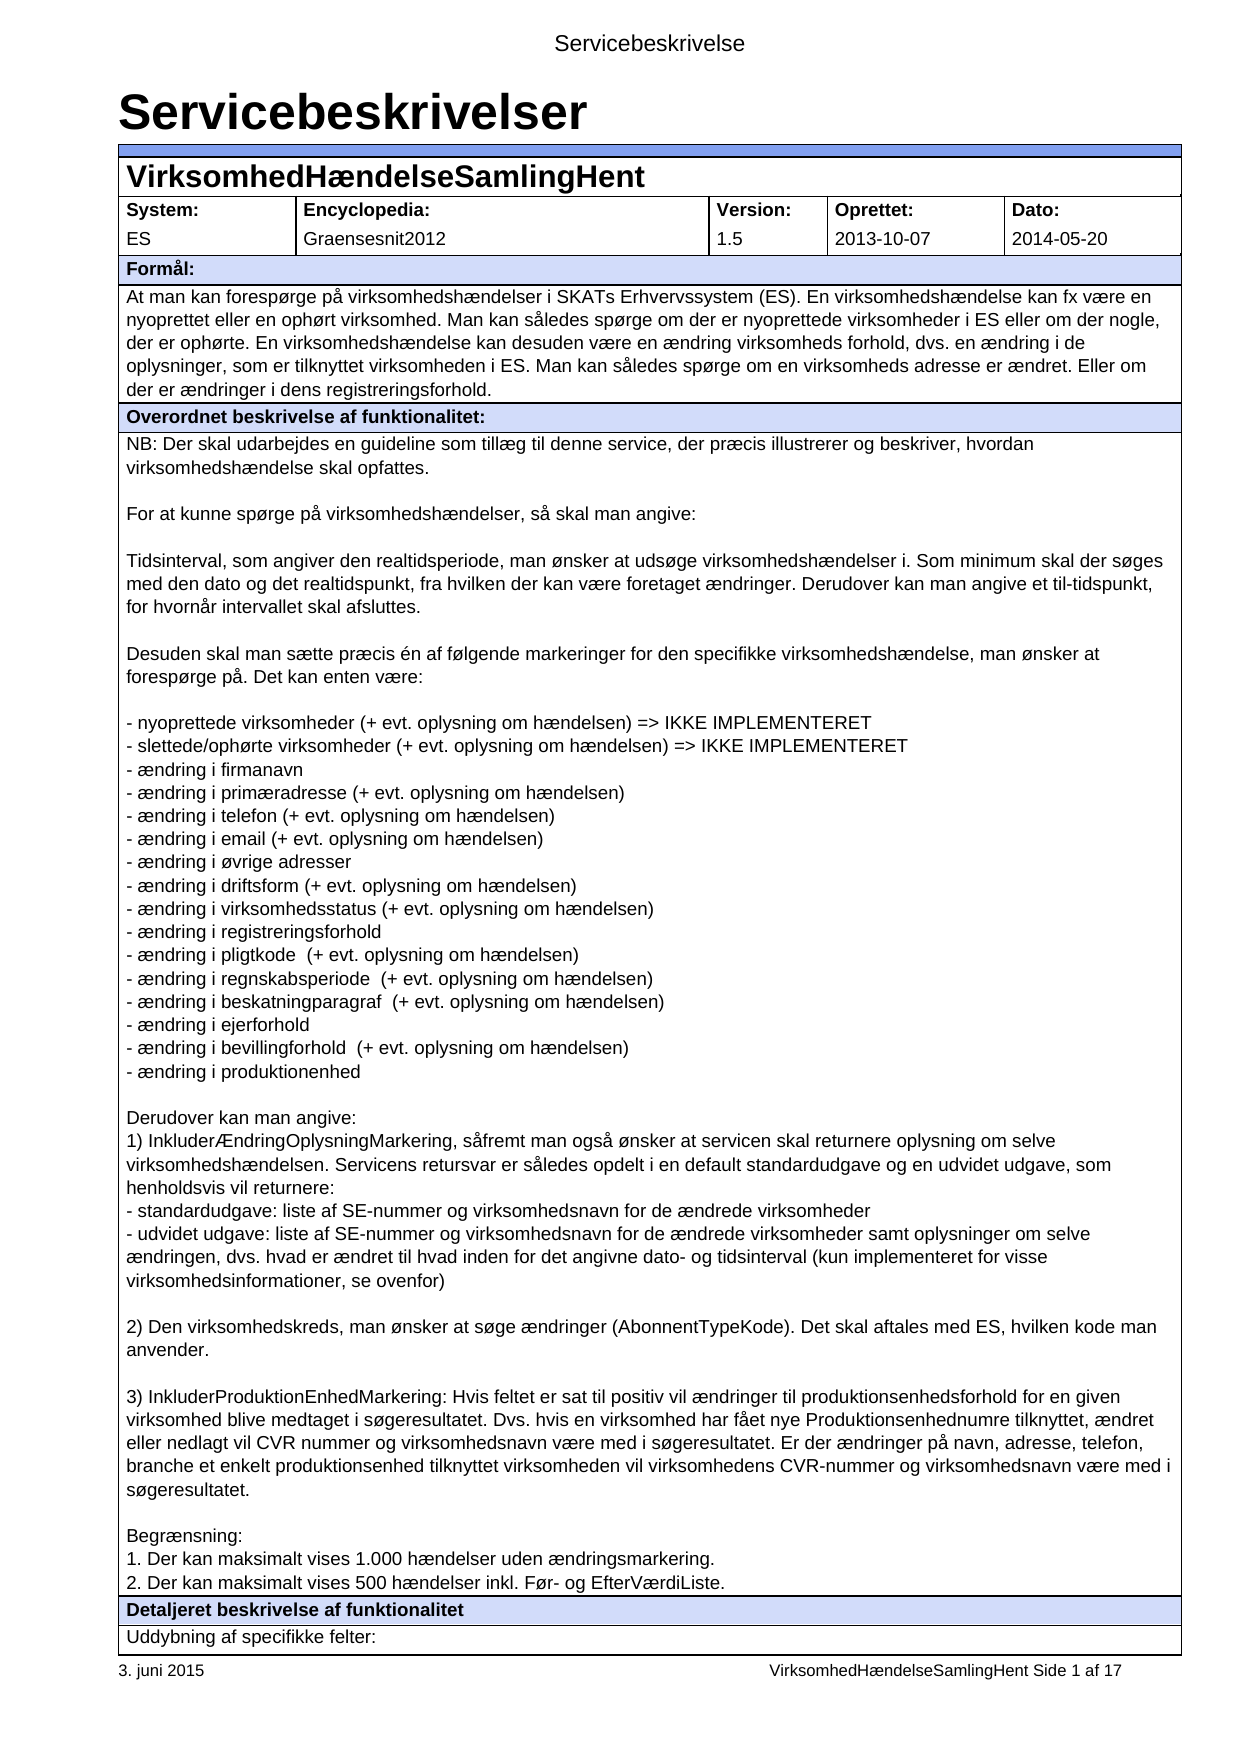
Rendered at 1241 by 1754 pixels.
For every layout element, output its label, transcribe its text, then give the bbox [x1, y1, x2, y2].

table_cell Graensesnit2012 [297, 225, 708, 254]
table_cell 2014-05-20 [1005, 225, 1181, 254]
table_cell VirksomhedHændelseSamlingHent [119, 158, 1181, 196]
table_cell Encyclopedia: [297, 197, 708, 225]
table_cell Formål: [119, 256, 1181, 284]
table_cell System: [119, 197, 295, 225]
table_cell Version: [710, 197, 827, 225]
table_cell Overordnet beskrivelse af funktionalitet: [119, 404, 1181, 432]
table_cell Detaljeret beskrivelse af funktionalitet [119, 1597, 1181, 1624]
table_cell Dato: [1005, 197, 1181, 225]
table_cell Oprettet: [828, 197, 1004, 225]
table_cell NB: Der skal udarbejdes en guideline som tillæg til denne service, der præcis illustrerer og beskriver, hvordan virksomhedshændelse skal opfattes. For at kunne spørge på virksomhedshændelser, så skal man angive: Tidsinterval, som angiver den realtidsperiode, man ønsker at udsøge virksomhedshændelser i. Som minimum skal der søges med den dato og det realtidspunkt, fra hvilken der kan være foretaget ændringer. Derudover kan man angive et til-tidspunkt, for hvornår intervallet skal afsluttes. Desuden skal man sætte præcis én af følgende markeringer for den specifikke virksomhedshændelse, man ønsker at forespørge på. Det kan enten være: - nyoprettede virksomheder (+ evt. oplysning om hændelsen) => IKKE IMPLEMENTERET - slettede/ophørte virksomheder (+ evt. oplysning om hændelsen) => IKKE IMPLEMENTERET - ændring i firmanavn - ændring i primæradresse (+ evt. oplysning om hændelsen) - ændring i telefon (+ evt. oplysning om hændelsen) - ændring i email (+ evt. oplysning om hændelsen) - ændring i øvrige adresser - ændring i driftsform (+ evt. oplysning om hændelsen) - ændring i virksomhedsstatus (+ evt. oplysning om hændelsen) - ændring i registreringsforhold - ændring i pligtkode (+ evt. oplysning om hændelsen) - ændring i regnskabsperiode (+ evt. oplysning om hændelsen) - ændring i beskatningparagraf (+ evt. oplysning om hændelsen) - ændring i ejerforhold - ændring i bevillingforhold (+ evt. oplysning om hændelsen) - ændring i produktionenhed Derudover kan man angive: 1) InkluderÆndringOplysningMarkering, såfremt man også ønsker at servicen skal returnere oplysning om selve virksomhedshændelsen. Servicens retursvar er således opdelt i en default standardudgave og en udvidet udgave, som henholdsvis vil returnere: - standardudgave: liste af SE-nummer og virksomhedsnavn for de ændrede virksomheder - udvidet udgave: liste af SE-nummer og virksomhedsnavn for de ændrede virksomheder samt oplysninger om selve ændringen, dvs. hvad er ændret til hvad inden for det angivne dato- og tidsinterval (kun implementeret for visse virksomhedsinformationer, se ovenfor) 2) Den virksomhedskreds, man ønsker at søge ændringer (AbonnentTypeKode). Det skal aftales med ES, hvilken kode man anvender. 3) InkluderProduktionEnhedMarkering: Hvis feltet er sat til positiv vil ændringer til produktionsenhedsforhold for en given virksomhed blive medtaget i søgeresultatet. Dvs. hvis en virksomhed har fået nye Produktionsenhednumre tilknyttet, ændret eller nedlagt vil CVR nummer og virksomhedsnavn være med i søgeresultatet. Er der ændringer på navn, adresse, telefon, branche et enkelt produktionsenhed tilknyttet virksomheden vil virksomhedens CVR-nummer og virksomhedsnavn være med i søgeresultatet. Begrænsning: 1. Der kan maksimalt vises 1.000 hændelser uden ændringsmarkering. 2. Der kan maksimalt vises 500 hændelser inkl. Før- og EfterVærdiListe. [119, 433, 1181, 1595]
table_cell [119, 1626, 1181, 1654]
table_cell 2013-10-07 [828, 225, 1004, 254]
text Servicebeskrivelser [118, 82, 1181, 140]
table_cell ES [119, 225, 295, 254]
table_cell At man kan forespørge på virksomhedshændelser i SKATs Erhvervssystem (ES). En virksomhedshændelse kan fx være en nyoprettet eller en ophørt virksomhed. Man kan således spørge om der er nyoprettede virksomheder i ES eller om der nogle, der er ophørte. En virksomhedshændelse kan desuden være en ændring virksomheds forhold, dvs. en ændring i de oplysninger, som er tilknyttet virksomheden i ES. Man kan således spørge om en virksomheds adresse er ændret. Eller om der er ændringer i dens registreringsforhold. [119, 286, 1181, 402]
table_cell 1.5 [710, 225, 827, 254]
table_header [119, 145, 1181, 156]
